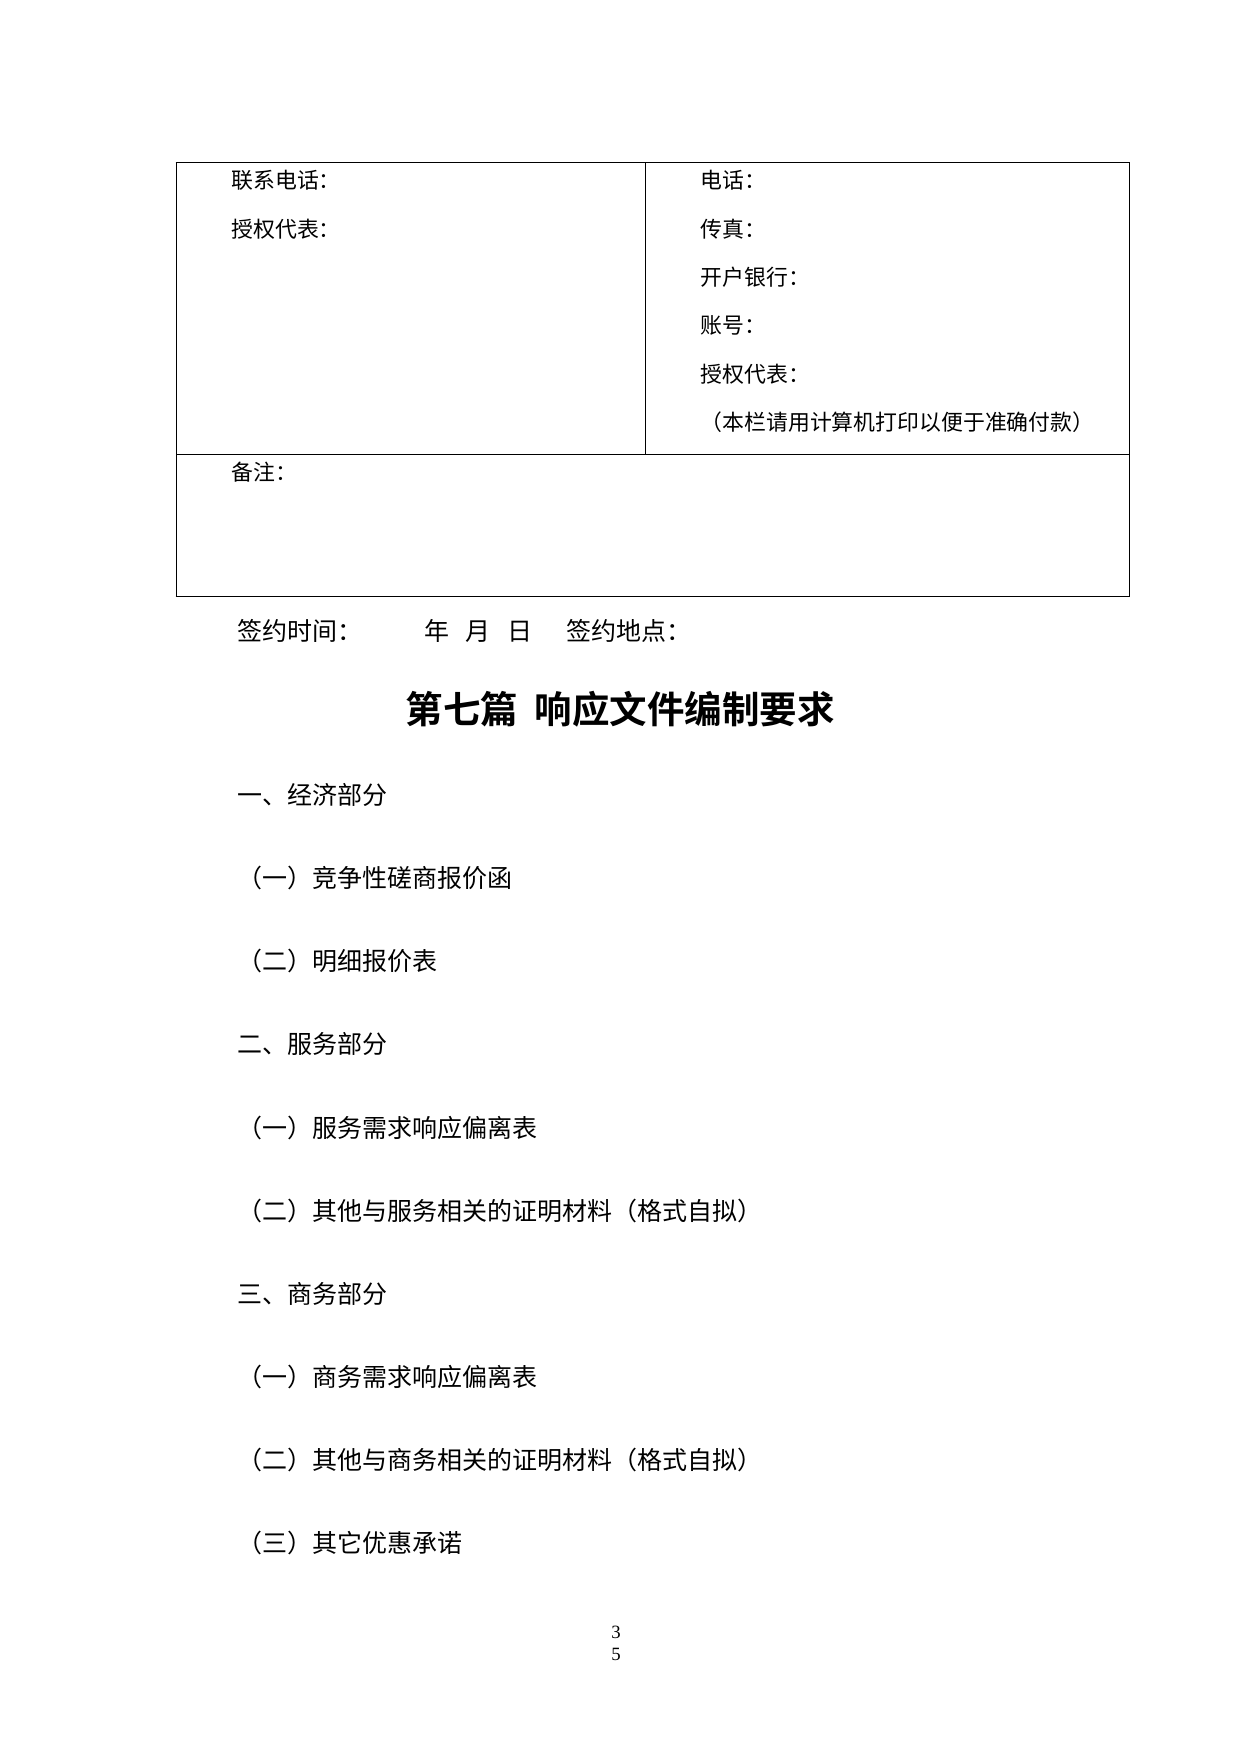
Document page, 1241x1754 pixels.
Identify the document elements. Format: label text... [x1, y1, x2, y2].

text （三）其它优惠承诺 [187, 1509, 1053, 1574]
subtitle 第七篇 响应文件编制要求 [187, 680, 1053, 734]
text （一）商务需求响应偏离表 [187, 1343, 1053, 1408]
text （二）其他与商务相关的证明材料（格式自拟） [187, 1426, 1053, 1491]
text （一）竞争性磋商报价函 [187, 844, 1053, 909]
text 一、经济部分 [187, 761, 1053, 826]
text 签约时间： 年 月 日 签约地点： [187, 597, 1053, 662]
text （二）明细报价表 [187, 927, 1053, 992]
table_cell 需方： 地址： 联系电话： 授权代表： [177, 163, 645, 454]
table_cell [646, 163, 1129, 454]
text 二、服务部分 [187, 1011, 1053, 1076]
text 三、商务部分 [187, 1260, 1053, 1325]
text （二）其他与服务相关的证明材料（格式自拟） [187, 1177, 1053, 1242]
table_cell 备注： [177, 455, 1129, 596]
text （一）服务需求响应偏离表 [187, 1094, 1053, 1159]
